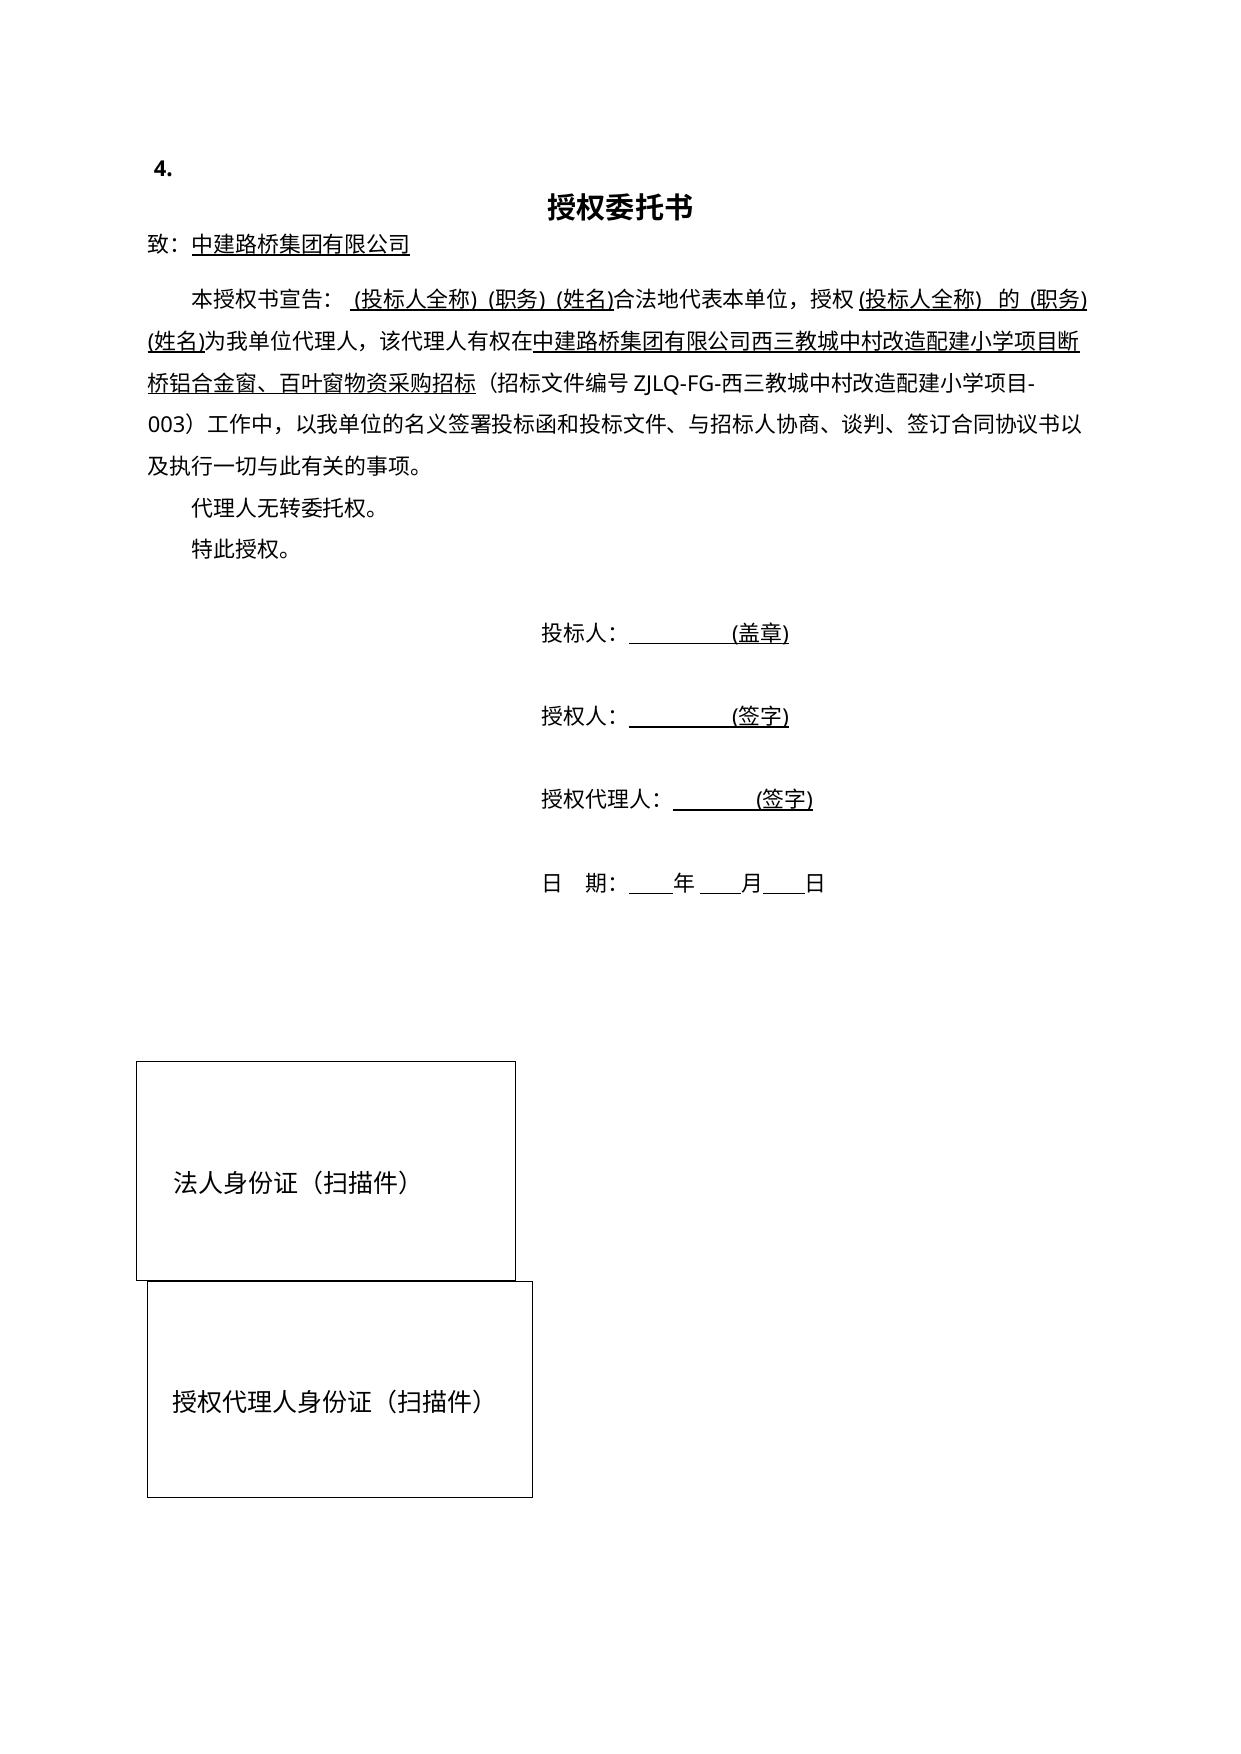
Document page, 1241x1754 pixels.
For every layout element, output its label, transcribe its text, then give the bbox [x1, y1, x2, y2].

text 特此授权。 [148, 524, 1092, 566]
table_header 授权代理人身份证（扫描件） [148, 1282, 532, 1497]
text 投标人： (盖章) [148, 608, 1092, 649]
table_header 法人身份证（扫描件） [137, 1062, 515, 1280]
text 授权人： (签字) [148, 691, 1092, 733]
text 致：中建路桥集团有限公司 [148, 227, 1092, 258]
text 授权代理人： (签字) [148, 774, 1092, 816]
text 日 期： 年 月 日 [148, 858, 1092, 899]
text 本授权书宣告： (投标人全称) (职务) (姓名)合法地代表本单位，授权 (投标人全称) 的 (职务) (姓名)为我单位代理人，该代理人有权在中建路桥集团有限公司西三教城中村改造配建小学项目断桥铝合金窗、百叶窗物资采购招标（招标文件编号ZJLQ-FG-西三教城中村改造配建小学项目-003）工作中，以我单位的名义签署投标函和投标文件、与招标人协商、谈判、签订合同协议书以及执行一切与此有关的事项。 [148, 274, 1092, 483]
text 授权委托书 [148, 185, 1092, 227]
text 4. [148, 143, 1092, 185]
text 代理人无转委托权。 [148, 483, 1092, 524]
